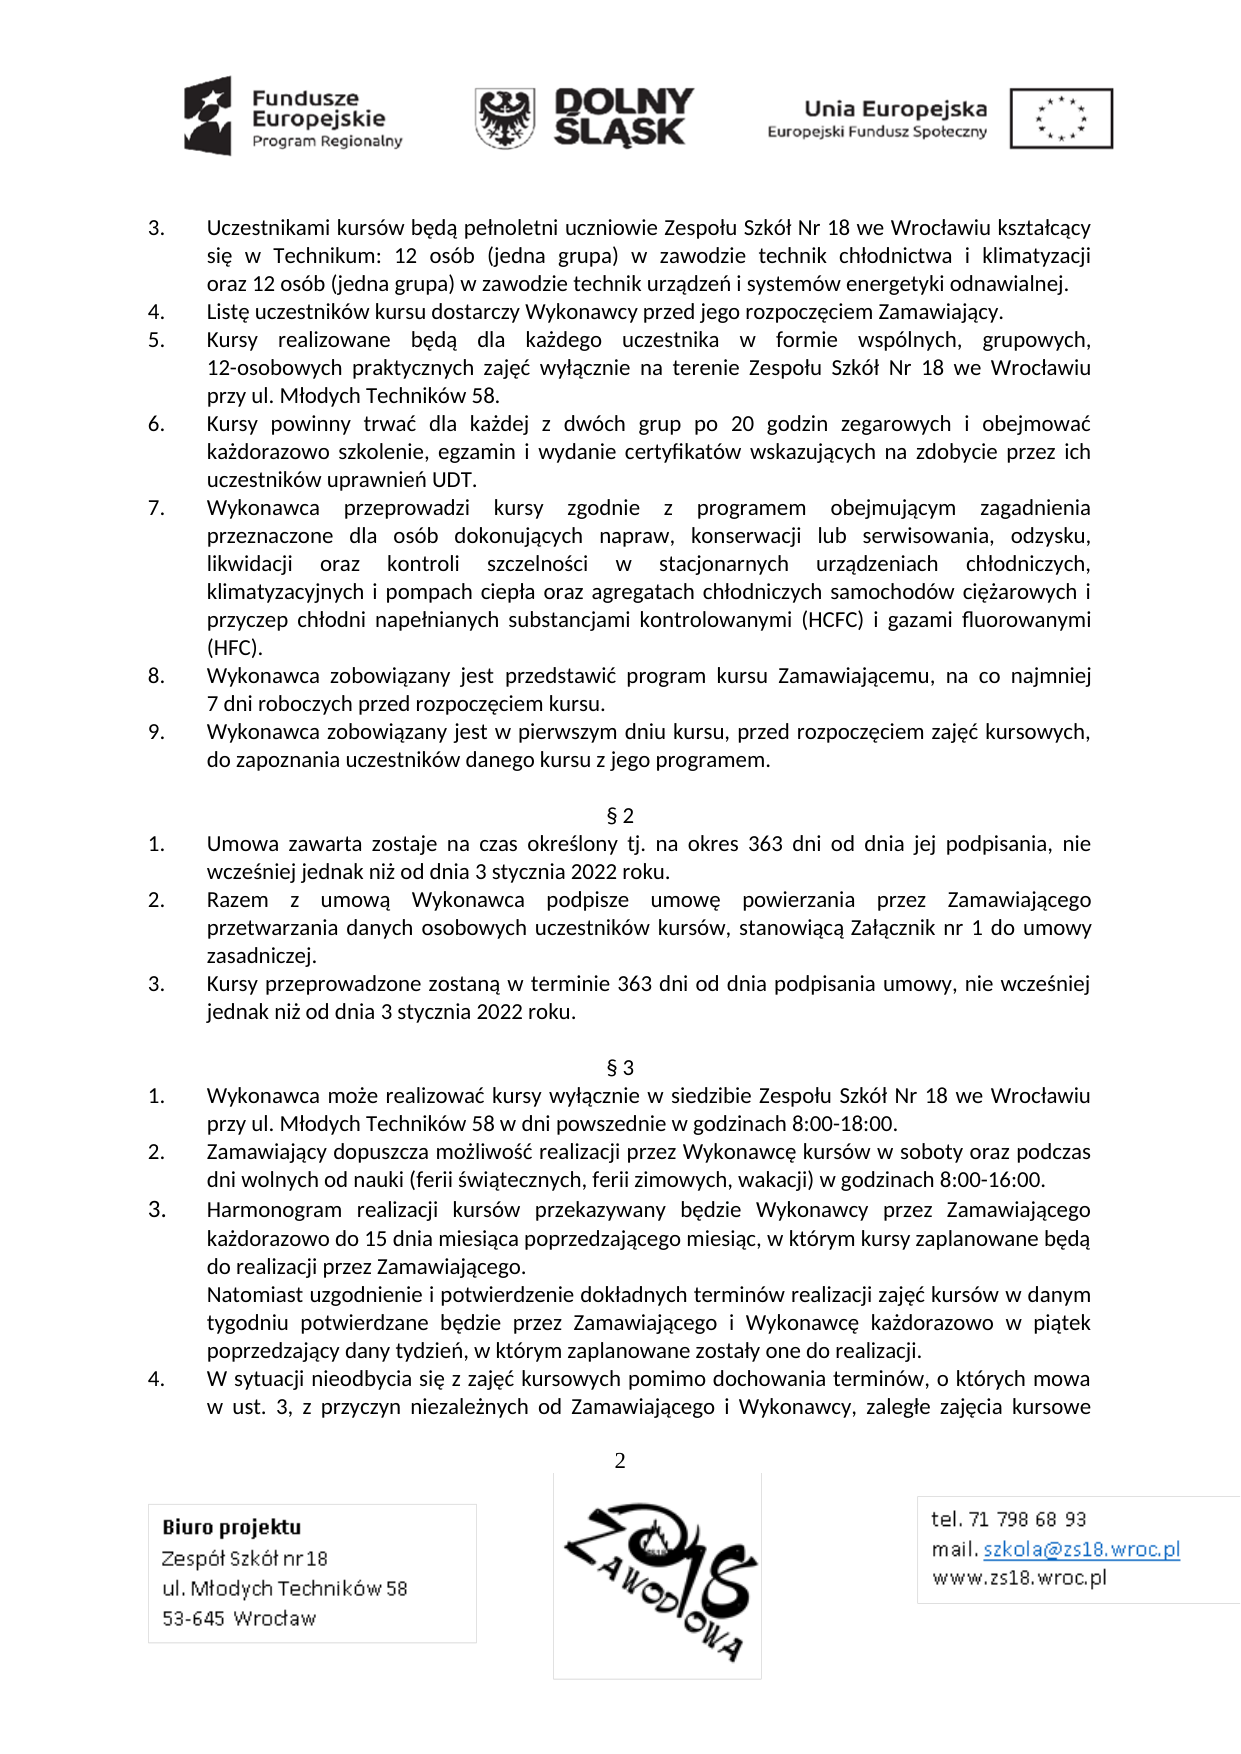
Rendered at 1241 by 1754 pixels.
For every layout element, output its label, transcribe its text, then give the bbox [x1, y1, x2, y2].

text § 3 [148, 1053, 1093, 1081]
list Uczestnikami kursów będą pełnoletni uczniowie Zespołu Szkół Nr 18 we Wrocławiu kształcący się w Technikum: 12 osób (jedna grupa) w zawodzie technik chłodnictwa i klimatyzacji oraz 12 osób (jedna grupa) w zawodzie technik urządzeń i systemów energetyki odnawialnej. [148, 213, 1093, 297]
list Wykonawca zobowiązany jest w pierwszym dniu kursu, przed rozpoczęciem zajęć kursowych, do zapoznania uczestników danego kursu z jego programem. [148, 717, 1093, 773]
list Kursy realizowane będą dla każdego uczestnika w formie wspólnych, grupowych, 12-osobowych praktycznych zajęć wyłącznie na terenie Zespołu Szkół Nr 18 we Wrocławiu przy ul. Młodych Techników 58. [148, 325, 1093, 409]
list Listę uczestników kursu dostarczy Wykonawcy przed jego rozpoczęciem Zamawiający. [148, 297, 1093, 325]
text § 2 [148, 801, 1093, 829]
list Harmonogram realizacji kursów przekazywany będzie Wykonawcy przez Zamawiającego każdorazowo do 15 dnia miesiąca poprzedzającego miesiąc, w którym kursy zaplanowane będą do realizacji przez Zamawiającego. [148, 1193, 1093, 1280]
picture [147, 1473, 1241, 1681]
list Kursy przeprowadzone zostaną w terminie 363 dni od dnia podpisania umowy, nie wcześniej jednak niż od dnia 3 stycznia 2022 roku. [148, 969, 1093, 1025]
list Wykonawca może realizować kursy wyłącznie w siedzibie Zespołu Szkół Nr 18 we Wrocławiu przy ul. Młodych Techników 58 w dni powszednie w godzinach 8:00-18:00. [148, 1081, 1093, 1137]
list Kursy powinny trwać dla każdej z dwóch grup po 20 godzin zegarowych i obejmować każdorazowo szkolenie, egzamin i wydanie certyfikatów wskazujących na zdobycie przez ich uczestników uprawnień UDT. [148, 409, 1093, 493]
text Natomiast uzgodnienie i potwierdzenie dokładnych terminów realizacji zajęć kursów w danym tygodniu potwierdzane będzie przez Zamawiającego i Wykonawcę każdorazowo w piątek poprzedzający dany tydzień, w którym zaplanowane zostały one do realizacji. [207, 1280, 1093, 1364]
picture [147, 44, 1146, 193]
list Wykonawca zobowiązany jest przedstawić program kursu Zamawiającemu, na co najmniej 7 dni roboczych przed rozpoczęciem kursu. [148, 661, 1093, 717]
list Zamawiający dopuszcza możliwość realizacji przez Wykonawcę kursów w soboty oraz podczas dni wolnych od nauki (ferii świątecznych, ferii zimowych, wakacji) w godzinach 8:00-16:00. [148, 1137, 1093, 1193]
list Razem z umową Wykonawca podpisze umowę powierzania przez Zamawiającego przetwarzania danych osobowych uczestników kursów, stanowiącą Załącznik nr 1 do umowy zasadniczej. [148, 885, 1093, 969]
list Umowa zawarta zostaje na czas określony tj. na okres 363 dni od dnia jej podpisania, nie wcześniej jednak niż od dnia 3 stycznia 2022 roku. [148, 829, 1093, 885]
list Wykonawca przeprowadzi kursy zgodnie z programem obejmującym zagadnienia przeznaczone dla osób dokonujących napraw, konserwacji lub serwisowania, odzysku, likwidacji oraz kontroli szczelności w stacjonarnych urządzeniach chłodniczych, klimatyzacyjnych i pompach ciepła oraz agregatach chłodniczych samochodów ciężarowych i przyczep chłodni napełnianych substancjami kontrolowanymi (HCFC) i gazami fluorowanymi (HFC). [148, 493, 1093, 661]
